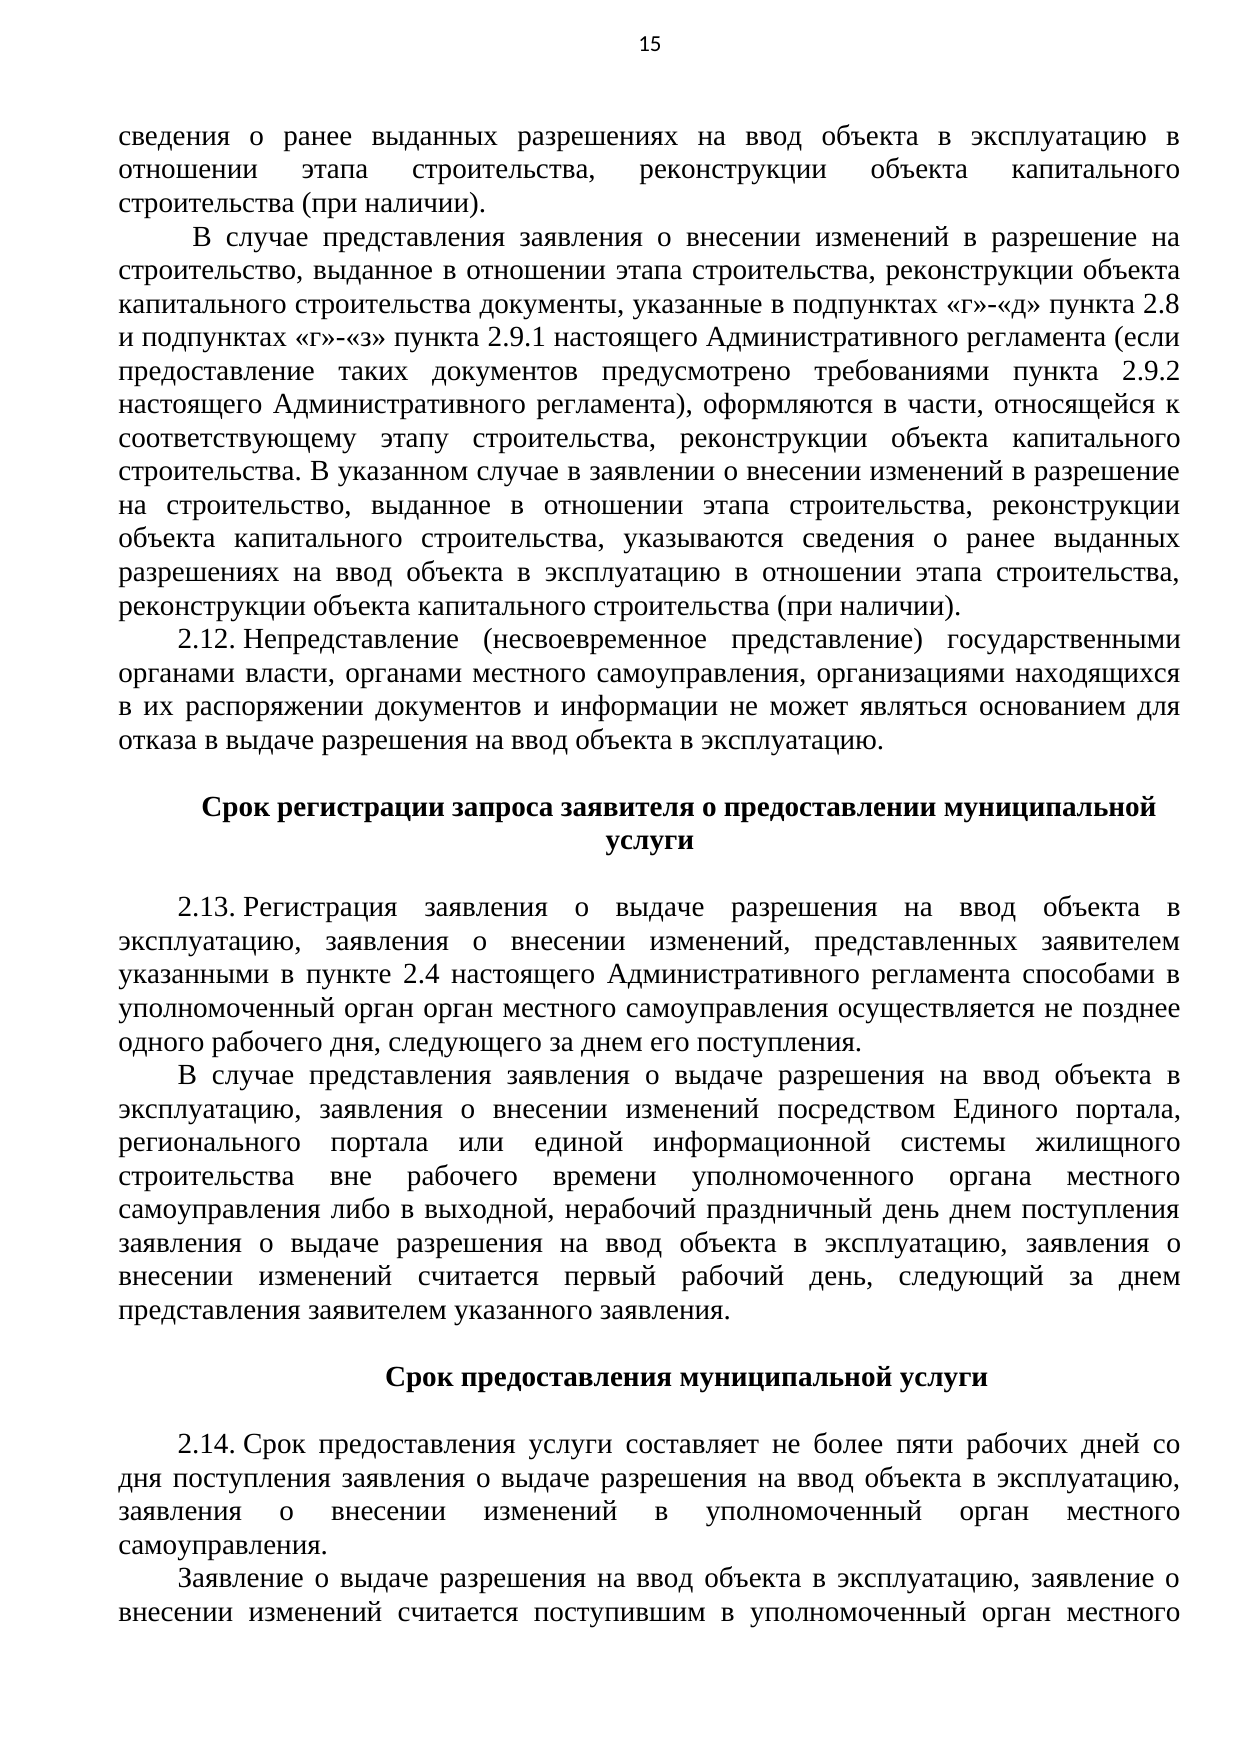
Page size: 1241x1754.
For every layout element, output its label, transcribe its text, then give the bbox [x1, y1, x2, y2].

text 2.13. Регистрация заявления о выдаче разрешения на ввод объекта в эксплуатацию, заявления о внесении изменений, представленных заявителем указанными в пункте 2.4 настоящего Административного регламента способами в уполномоченный орган орган местного самоуправления осуществляется не позднее одного рабочего дня, следующего за днем его поступления. [118, 889, 1181, 1057]
text Срок регистрации запроса заявителя о предоставлении муниципальной услуги [118, 789, 1181, 856]
text 2.12. Непредставление (несвоевременное представление) государственными органами власти, органами местного самоуправления, организациями находящихся в их распоряжении документов и информации не может являться основанием для отказа в выдаче разрешения на ввод объекта в эксплуатацию. [118, 621, 1181, 755]
text В случае представления заявления о внесении изменений в разрешение на строительство, выданное в отношении этапа строительства, реконструкции объекта капитального строительства документы, указанные в подпунктах «г»-«д» пункта 2.8 и подпунктах «г»-«з» пункта 2.9.1 настоящего Административного регламента (если предоставление таких документов предусмотрено требованиями пункта 2.9.2 настоящего Административного регламента), оформляются в части, относящейся к соответствующему этапу строительства, реконструкции объекта капитального строительства. В указанном случае в заявлении о внесении изменений в разрешение на строительство, выданное в отношении этапа строительства, реконструкции объекта капитального строительства, указываются сведения о ранее выданных разрешениях на ввод объекта в эксплуатацию в отношении этапа строительства, реконструкции объекта капитального строительства (при наличии). [118, 219, 1181, 621]
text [118, 1560, 1181, 1627]
text 2.14. Срок предоставления услуги составляет не более пяти рабочих дней со дня поступления заявления о выдаче разрешения на ввод объекта в эксплуатацию, заявления о внесении изменений в уполномоченный орган местного самоуправления. [118, 1426, 1181, 1560]
text Срок предоставления муниципальной услуги [118, 1359, 1181, 1393]
text В случае представления заявления о выдаче разрешения на ввод объекта в эксплуатацию, заявления о внесении изменений посредством Единого портала, регионального портала или единой информационной системы жилищного строительства вне рабочего времени уполномоченного органа местного самоуправления либо в выходной, нерабочий праздничный день днем поступления заявления о выдаче разрешения на ввод объекта в эксплуатацию, заявления о внесении изменений считается первый рабочий день, следующий за днем представления заявителем указанного заявления. [118, 1057, 1181, 1326]
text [118, 118, 1181, 219]
